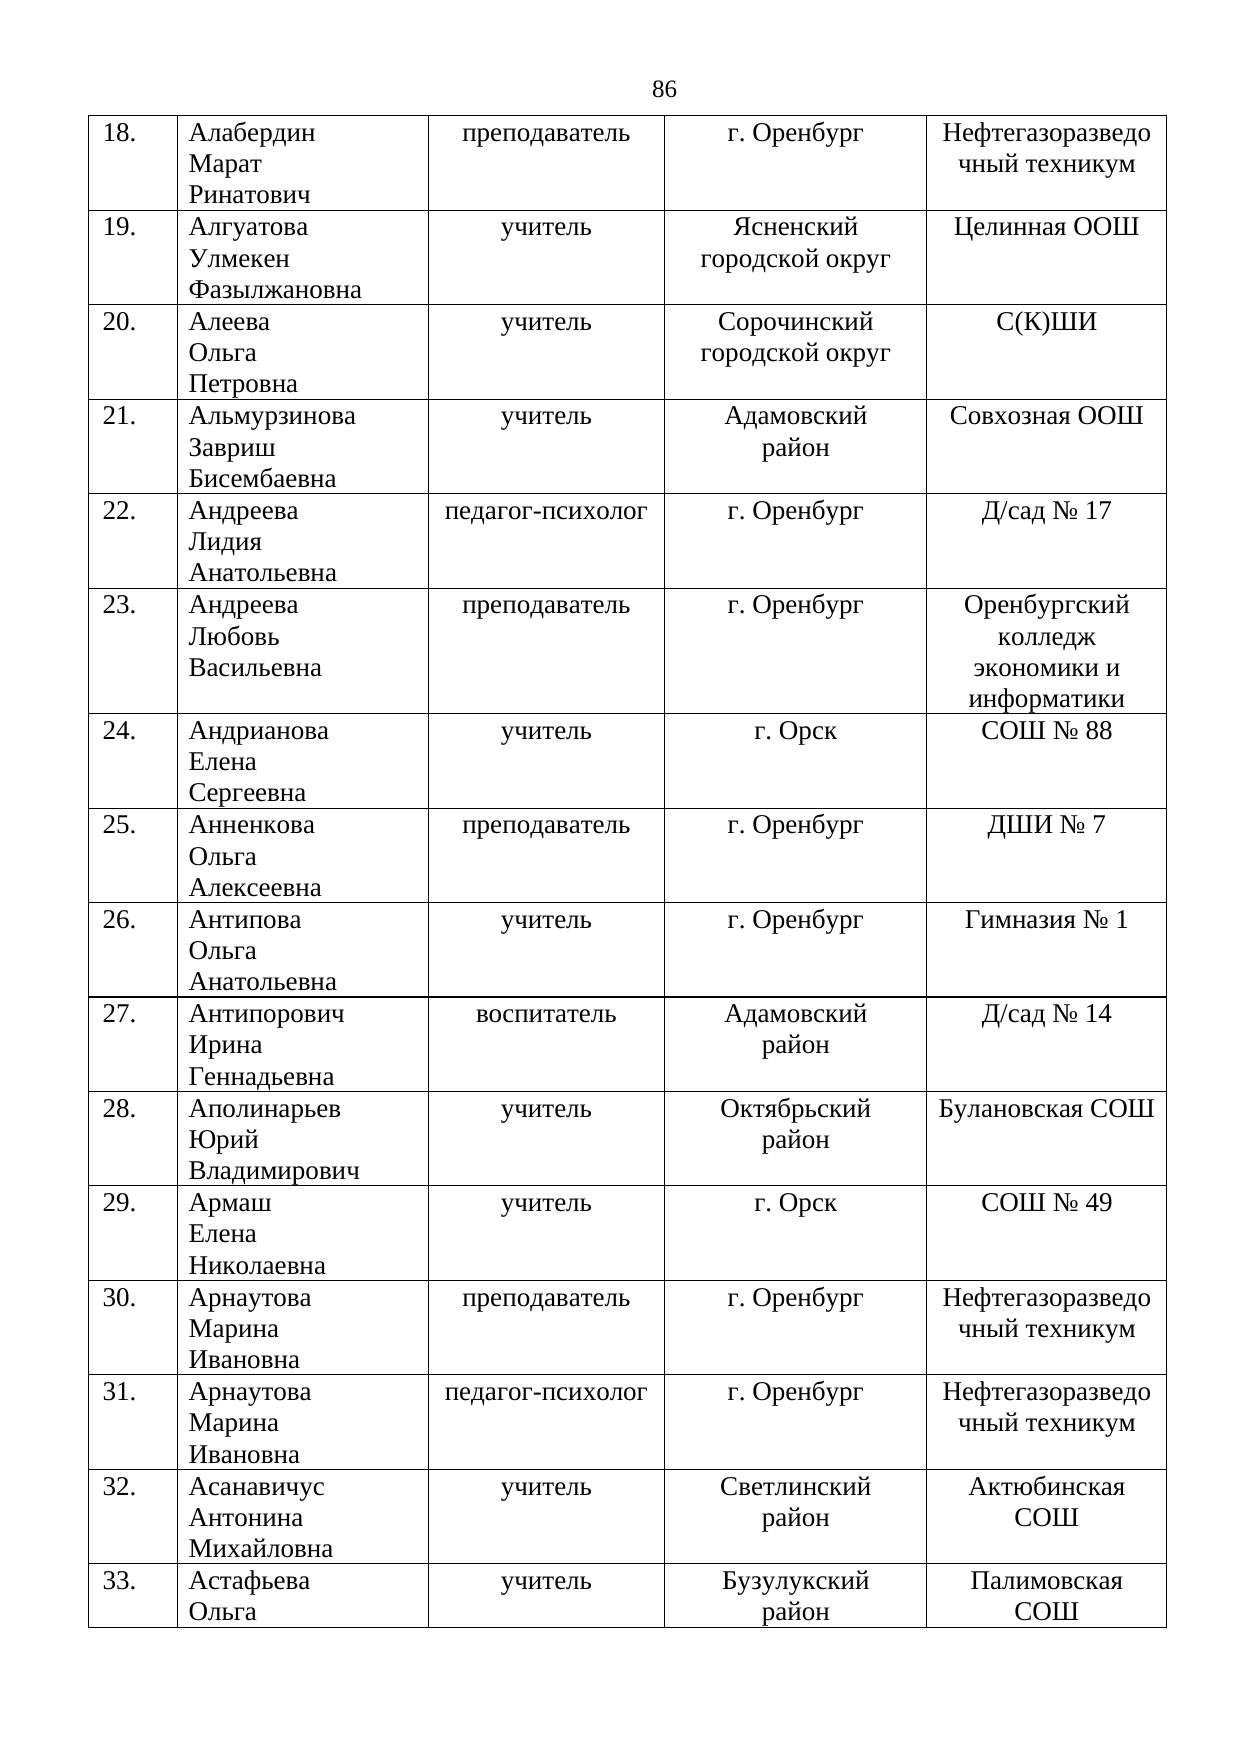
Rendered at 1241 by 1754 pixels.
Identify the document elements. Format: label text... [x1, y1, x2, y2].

table_cell [89, 305, 177, 398]
table_cell г. Орск [665, 714, 926, 807]
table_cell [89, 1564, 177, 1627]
table_cell преподаватель [429, 809, 664, 902]
table_cell Альмурзинова Завриш Бисембаевна [178, 400, 428, 493]
table_cell [89, 1186, 177, 1280]
table_cell воспитатель [429, 998, 664, 1091]
table_cell Алеева Ольга Петровна [178, 305, 428, 398]
table_cell Ясненский городской округ [665, 211, 926, 304]
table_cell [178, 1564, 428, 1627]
table_cell г. Оренбург [665, 809, 926, 902]
table_cell Антипорович Ирина Геннадьевна [178, 998, 428, 1091]
table_cell преподаватель [429, 589, 664, 713]
table_cell [89, 211, 177, 304]
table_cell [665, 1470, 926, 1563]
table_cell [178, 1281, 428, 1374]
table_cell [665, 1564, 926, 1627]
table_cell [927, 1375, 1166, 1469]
table_cell г. Оренбург [665, 494, 926, 587]
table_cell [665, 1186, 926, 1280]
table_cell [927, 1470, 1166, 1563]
table_cell СОШ № 88 [927, 714, 1166, 807]
table_cell [89, 589, 177, 713]
table_cell Сорочинский городской округ [665, 305, 926, 398]
table_cell Адамовский район [665, 998, 926, 1091]
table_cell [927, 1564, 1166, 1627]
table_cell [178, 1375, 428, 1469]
table_cell учитель [429, 714, 664, 807]
table_cell Д/сад № 14 [927, 998, 1166, 1091]
table_cell Гимназия № 1 [927, 903, 1166, 996]
table_cell учитель [429, 1092, 664, 1185]
table_cell Алгуатова Улмекен Фазылжановна [178, 211, 428, 304]
table_cell учитель [429, 903, 664, 996]
table_cell г. Оренбург [665, 116, 926, 209]
table_cell учитель [429, 400, 664, 493]
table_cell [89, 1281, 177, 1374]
table_cell С(К)ШИ [927, 305, 1166, 398]
table_cell Алабердин Марат Ринатович [178, 116, 428, 209]
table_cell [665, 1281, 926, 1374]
table_cell Армаш Елена Николаевна [178, 1186, 428, 1280]
table_cell Адамовский район [665, 400, 926, 493]
table_cell Андреева Лидия Анатольевна [178, 494, 428, 587]
table_cell Антипова Ольга Анатольевна [178, 903, 428, 996]
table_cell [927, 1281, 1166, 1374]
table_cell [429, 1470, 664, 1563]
table_cell Оренбургский колледж экономики и информатики [927, 589, 1166, 713]
table_cell г. Оренбург [665, 903, 926, 996]
table_cell [89, 400, 177, 493]
table_cell Булановская СОШ [927, 1092, 1166, 1185]
table_cell [89, 903, 177, 996]
table_cell ДШИ № 7 [927, 809, 1166, 902]
table_cell учитель [429, 211, 664, 304]
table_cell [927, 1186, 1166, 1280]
table_cell Совхозная ООШ [927, 400, 1166, 493]
table_cell Андрианова Елена Сергеевна [178, 714, 428, 807]
table_cell Нефтегазоразведочный техникум [927, 116, 1166, 209]
table_cell Андреева Любовь Васильевна [178, 589, 428, 713]
table_cell Аполинарьев Юрий Владимирович [178, 1092, 428, 1185]
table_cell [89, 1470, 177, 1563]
table_cell преподаватель [429, 116, 664, 209]
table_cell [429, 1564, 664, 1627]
table_cell [89, 714, 177, 807]
table_cell [89, 494, 177, 587]
table_cell Анненкова Ольга Алексеевна [178, 809, 428, 902]
table_cell учитель [429, 1186, 664, 1280]
table_cell Октябрьский район [665, 1092, 926, 1185]
table_cell Целинная ООШ [927, 211, 1166, 304]
table_cell [89, 116, 177, 209]
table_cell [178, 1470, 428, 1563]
table_cell учитель [429, 305, 664, 398]
table_cell Д/сад № 17 [927, 494, 1166, 587]
table_cell педагог-психолог [429, 494, 664, 587]
table_cell [89, 1092, 177, 1185]
table_cell [89, 809, 177, 902]
table_cell г. Оренбург [665, 589, 926, 713]
table_cell [89, 998, 177, 1091]
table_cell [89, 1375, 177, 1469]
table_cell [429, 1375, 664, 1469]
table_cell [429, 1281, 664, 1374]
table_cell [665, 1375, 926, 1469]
